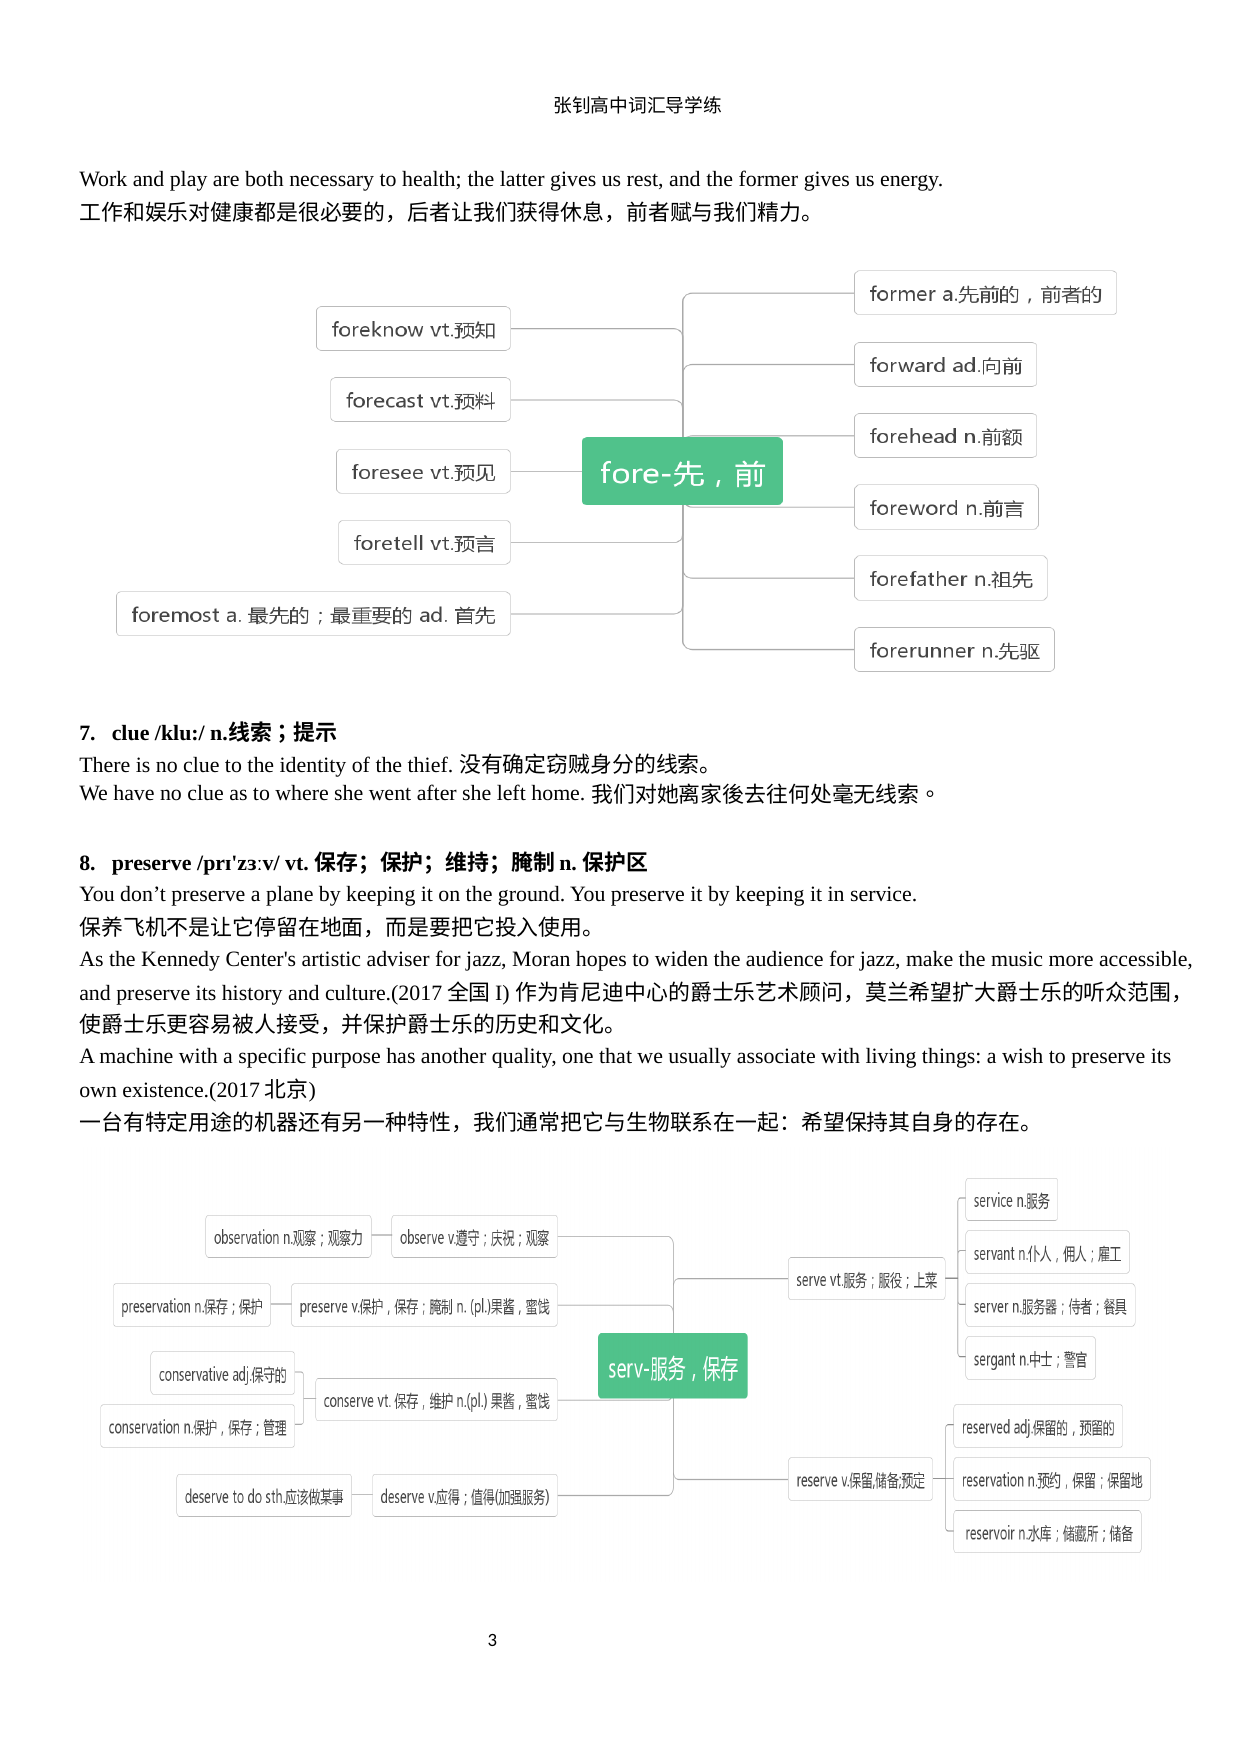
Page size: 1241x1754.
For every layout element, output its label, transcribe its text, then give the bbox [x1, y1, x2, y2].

list Work and play are both necessary to health; the latter gives us rest, and the former gives us energy. [79, 162, 1196, 194]
list preserve /prɪ'zɜːv/ vt. 保存；保护；维持；腌制n. 保护区 [79, 844, 1196, 877]
list 一台有特定用途的机器还有另一种特性，我们通常把它与生物联系在一起：希望保持其自身的存在。 [79, 1104, 1196, 1137]
list You don’t preserve a plane by keeping it on the ground. You preserve it by keeping it in service. [79, 877, 1196, 909]
list A machine with a specific purpose has another quality, one that we usually associate with living things: a wish to preserve its own existence.(2017北京) [79, 1039, 1196, 1104]
list 工作和娱乐对健康都是很必要的，后者让我们获得休息，前者赋与我们精力。 [79, 194, 1196, 227]
picture [79, 240, 1151, 702]
list clue /klu:/ n.线索；提示 [79, 714, 1196, 747]
list There is no clue to the identity of the thief. 没有确定窃贼身分的线索。 [79, 747, 1196, 779]
picture [79, 1147, 1170, 1582]
list We have no clue as to where she went after she left home. 我们对她离家後去往何处毫无线索。 [79, 779, 1196, 812]
list 保养飞机不是让它停留在地面，而是要把它投入使用。 [79, 909, 1196, 942]
list As the Kennedy Center's artistic adviser for jazz, Moran hopes to widen the audience for jazz, make the music more accessible, and preserve its history and culture.(2017全国I) 作为肯尼迪中心的爵士乐艺术顾问，莫兰希望扩大爵士乐的听众范围，使爵士乐更容易被人接受，并保护爵士乐的历史和文化。 [79, 942, 1196, 1039]
